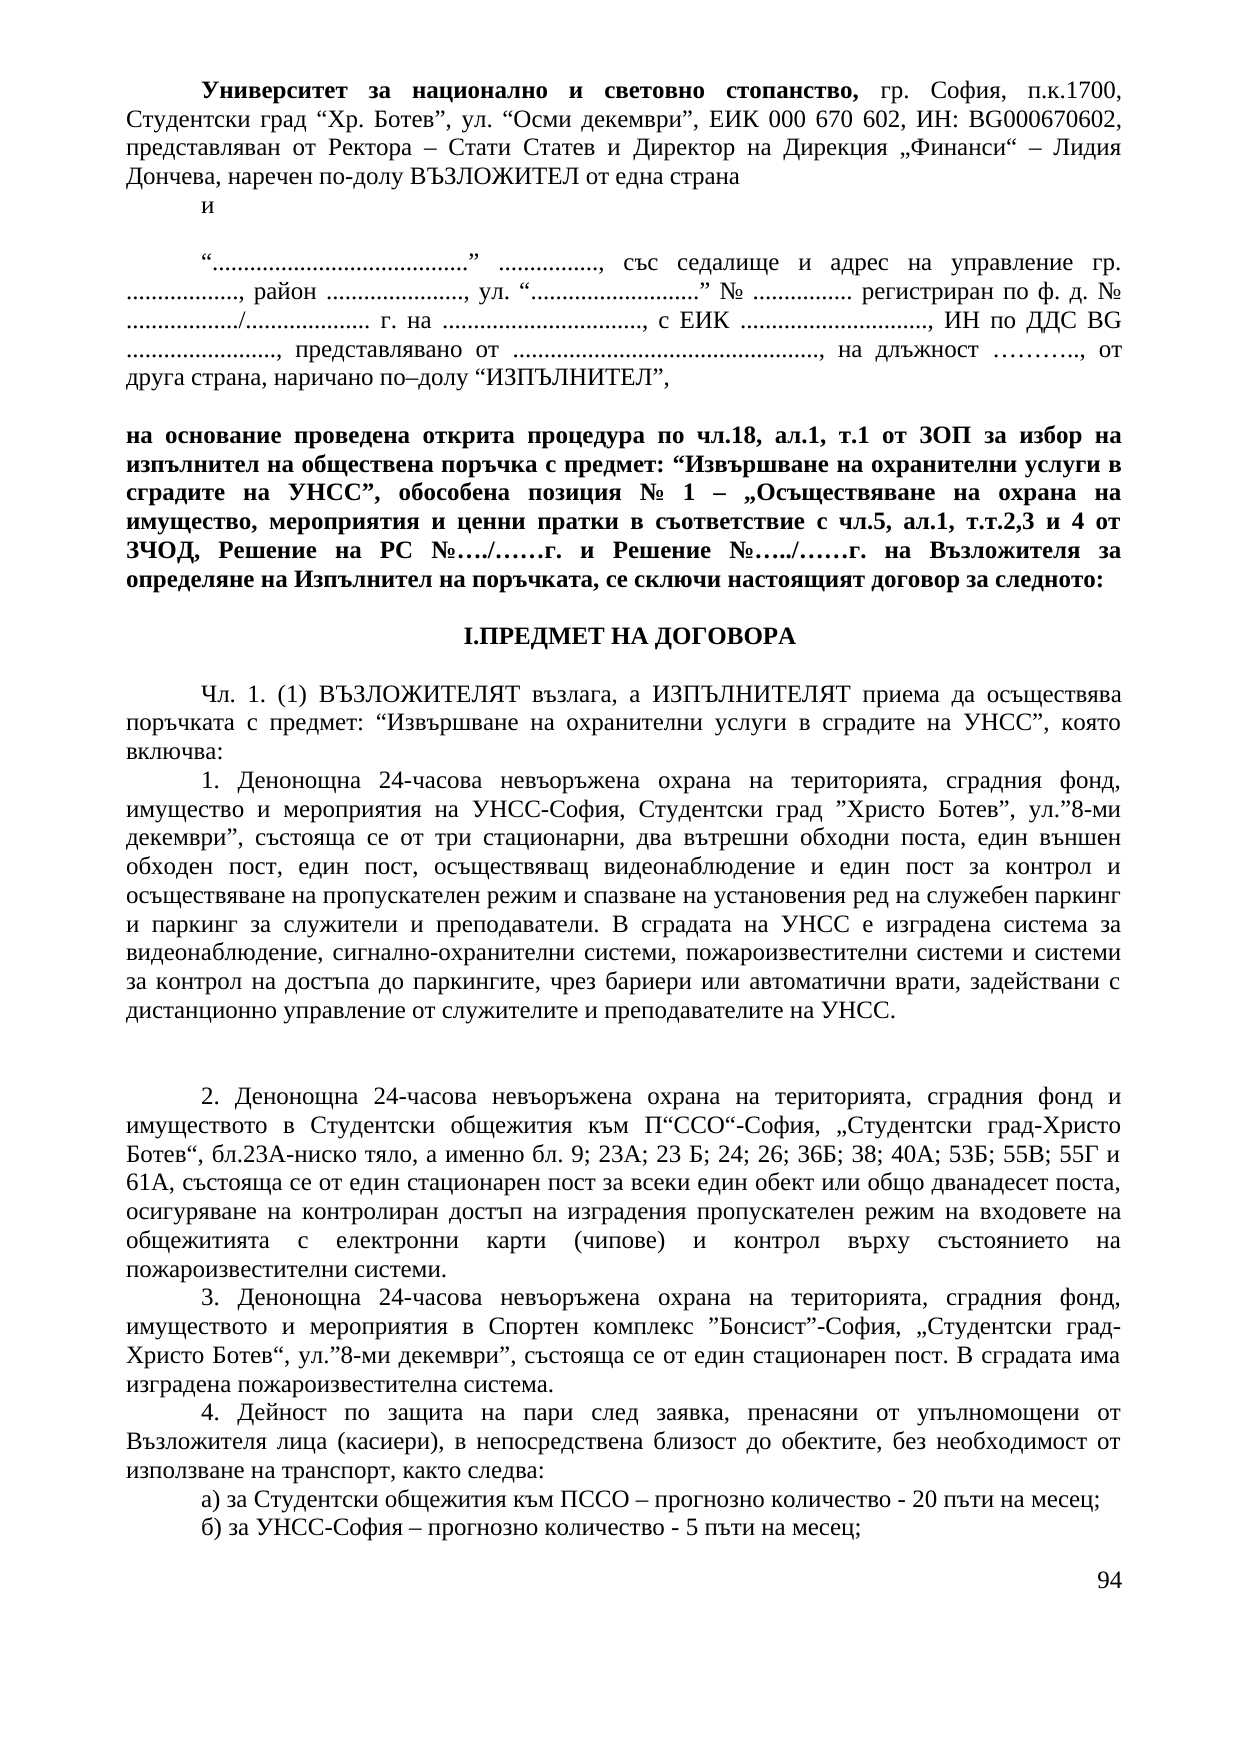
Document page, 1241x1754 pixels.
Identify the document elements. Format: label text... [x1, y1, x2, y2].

text на основание проведена открита процедура по чл.18, ал.1, т.1 от ЗОП за избор на изпълнител на обществена поръчка с предмет: “Извършване на охранителни услуги в сградите на УНСС”, обособена позиция № 1 – „Осъществяване на охрана на имущество, мероприятия и ценни пратки в съответствие с чл.5, ал.1, т.т.2,3 и 4 от ЗЧОД, Решение на РС №…./……г. и Решение №…../……г. на Възложителя за определяне на Изпълнител на поръчката, се сключи настоящият договор за следното: [126, 420, 1122, 592]
text “.........................................” ................, със седалище и адрес на управление гр. .................., район ......................, ул. “...........................” № ................ регистриран по ф. д. № ................../.................... г. на ................................, с ЕИК .............................., ИН по ДДС BG ........................, представлявано от ................................................., на длъжност ……….., от друга страна, наричано по–долу “ИЗПЪЛНИТЕЛ”, [126, 247, 1122, 391]
text а) за Студентски общежития към ПССО – прогнозно количество - 20 пъти на месец; [126, 1484, 1122, 1512]
text 3. Денонощна 24-часова невъоръжена охрана на територията, сградния фонд, имуществото и мероприятия в Спортен комплекс ”Бонсист”-София, „Студентски град-Христо Ботев“, ул.”8-ми декември”, състояща се от един стационарен пост. В сградата има изградена пожароизвестителна система. [126, 1282, 1122, 1397]
text 2. Денонощна 24-часова невъоръжена охрана на територията, сградния фонд и имуществото в Студентски общежития към П“ССО“-София, „Студентски град-Христо Ботев“, бл.23А-ниско тяло, а именно бл. 9; 23А; 23 Б; 24; 26; 36Б; 38; 40А; 53Б; 55В; 55Г и 61А, състояща се от един стационарен пост за всеки един обект или общо дванадесет поста, осигуряване на контролиран достъп на изградения пропускателен режим на входовете на общежитията с електронни карти (чипове) и контрол върху състоянието на пожароизвестителни системи. [126, 1081, 1122, 1282]
text Чл. 1. (1) Възложителят възлага, а изпълнителят приема да осъществява поръчката с предмет: “Извършване на охранителни услуги в сградите на УНСС”, която включва: [126, 679, 1122, 765]
text I.ПРЕДМЕТ НА ДОГОВОРА [238, 621, 1122, 650]
text Университет за национално и световно стопанство, гр. София, п.к.1700, Студентски град “Хр. Ботев”, ул. “Осми декември”, ЕИК 000 670 602, ИН: BG000670602, представляван от Ректора – Стати Статев и Директор на Дирекция „Финанси“ – Лидия Дончева, наречен по-долу ВЪЗЛОЖИТЕЛ от една страна [126, 75, 1122, 190]
text 4. Дейност по защита на пари след заявка, пренасяни от упълномощени от Възложителя лица (касиери), в непосредствена близост до обектите, без необходимост от използване на транспорт, както следва: [126, 1397, 1122, 1484]
text б) за УНСС-София – прогнозно количество - 5 пъти на месец; [126, 1512, 1122, 1541]
text и [126, 190, 1122, 219]
text 1. Денонощна 24-часова невъоръжена охрана на територията, сградния фонд, имущество и мероприятия на УНСС-София, Студентски град ”Христо Ботев”, ул.”8-ми декември”, състояща се от три стационарни, два вътрешни обходни поста, един външен обходен пост, един пост, осъществяващ видеонаблюдение и един пост за контрол и осъществяване на пропускателен режим и спазване на установения ред на служебен паркинг и паркинг за служители и преподаватели. В сградата на УНСС е изградена система за видеонаблюдение, сигнално-охранителни системи, пожароизвестителни системи и системи за контрол на достъпа до паркингите, чрез бариери или автоматични врати, задействани с дистанционно управление от служителите и преподавателите на УНСС. [126, 765, 1122, 1024]
